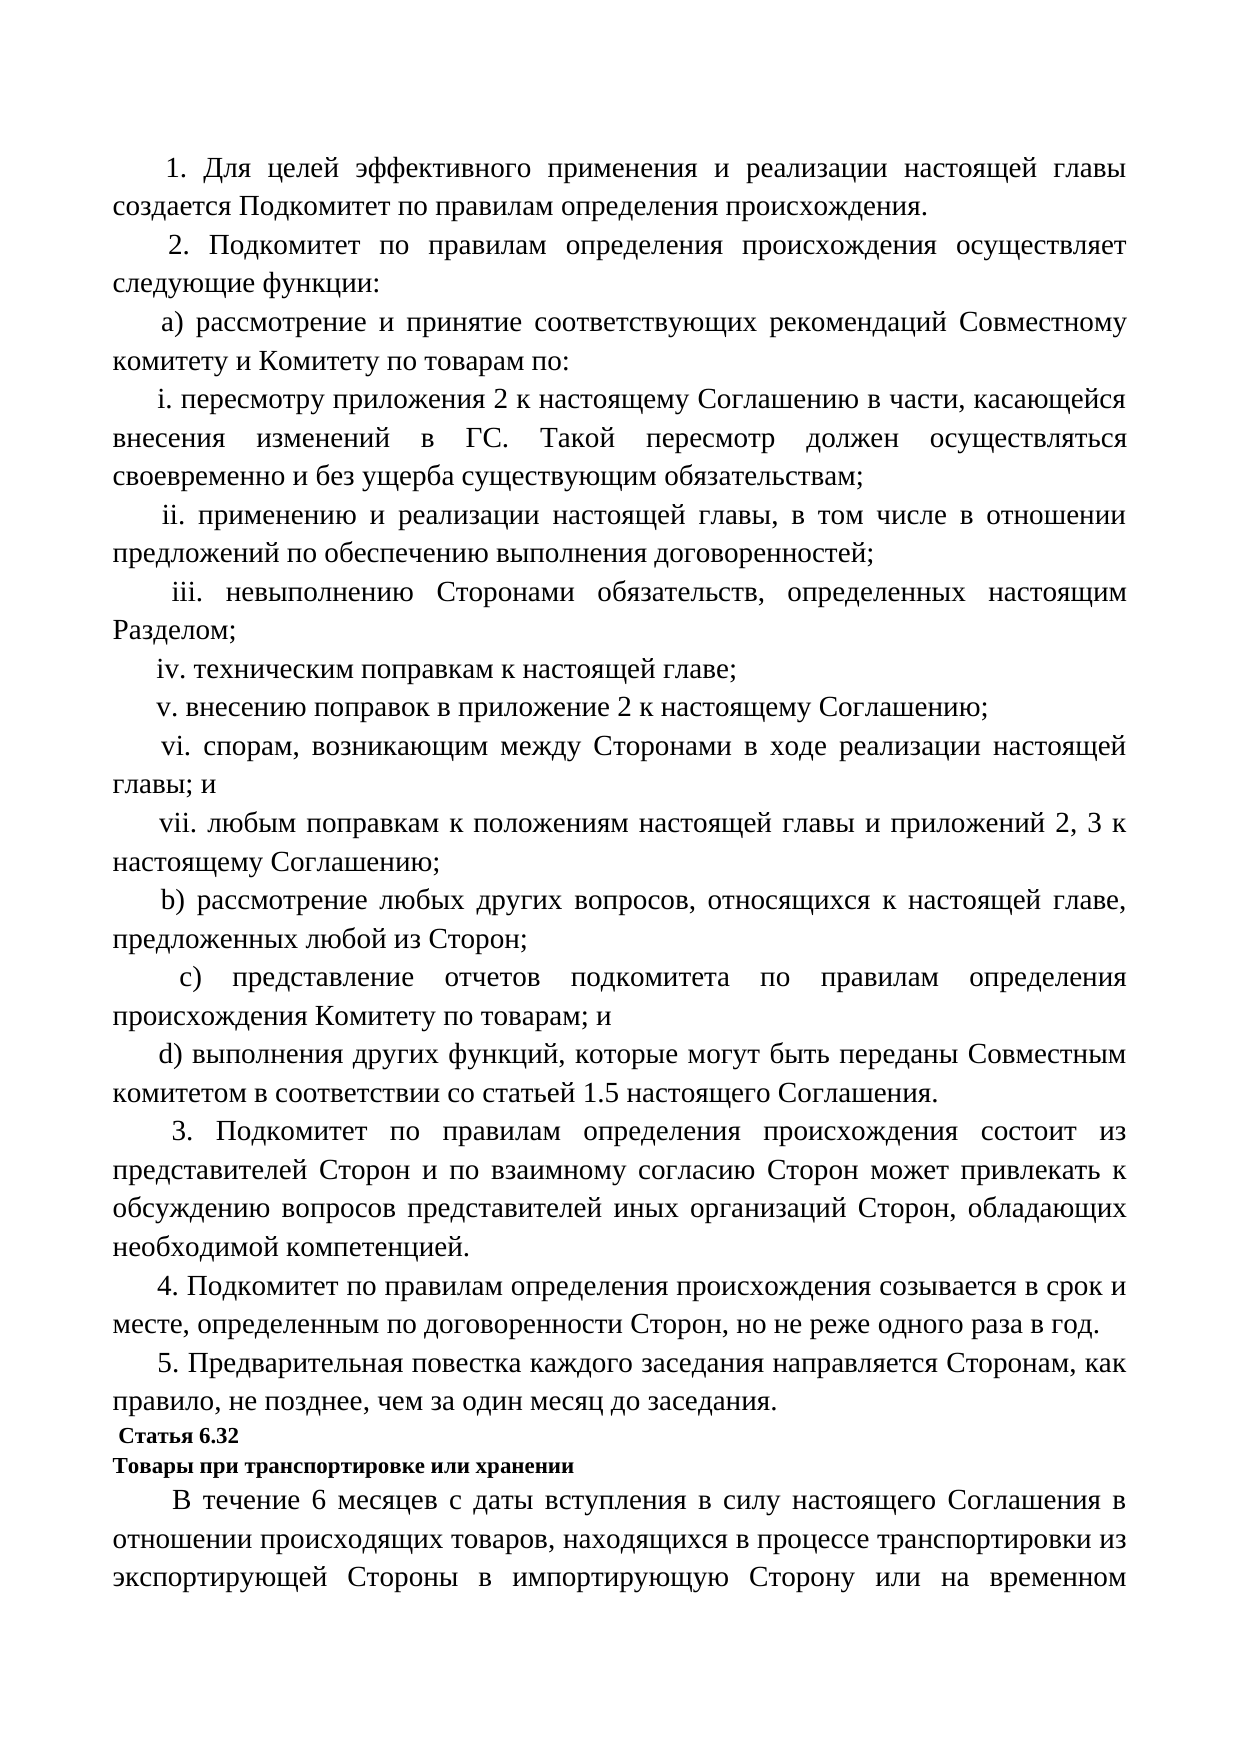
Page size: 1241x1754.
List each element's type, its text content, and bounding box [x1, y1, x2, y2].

text ii. применению и реализации настоящей главы, в том числе в отношении предложений по обеспечению выполнения договоренностей; [112, 497, 1128, 569]
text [112, 1482, 1128, 1593]
text vi. спорам, возникающим между Сторонами в ходе реализации настоящей главы; и [112, 728, 1128, 800]
text iii. невыполнению Сторонами обязательств, определенных настоящим Разделом; [112, 574, 1128, 646]
text iv. техническим поправкам к настоящей главе; [112, 651, 1128, 684]
text c) представление отчетов подкомитета по правилам определения происхождения Комитету по товарам; и [112, 959, 1128, 1031]
text 4. Подкомитет по правилам определения происхождения созывается в срок и месте, определенным по договоренности Сторон, но не реже одного раза в год. [112, 1268, 1128, 1340]
text 2. Подкомитет по правилам определения происхождения осуществляет следующие функции: [112, 227, 1128, 299]
text a) рассмотрение и принятие соответствующих рекомендаций Совместному комитету и Комитету по товарам по: [112, 304, 1128, 376]
text d) выполнения других функций, которые могут быть переданы Совместным комитетом в соответствии со статьей 1.5 настоящего Соглашения. [112, 1036, 1128, 1108]
text 1. Для целей эффективного применения и реализации настоящей главы создается Подкомитет по правилам определения происхождения. [112, 150, 1128, 222]
text i. пересмотру приложения 2 к настоящему Соглашению в части, касающейся внесения изменений в ГС. Такой пересмотр должен осуществляться своевременно и без ущерба существующим обязательствам; [112, 381, 1128, 492]
text 5. Предварительная повестка каждого заседания направляется Сторонам, как правило, не позднее, чем за один месяц до заседания. [112, 1345, 1128, 1417]
text v. внесению поправок в приложение 2 к настоящему Соглашению; [112, 689, 1128, 723]
text 3. Подкомитет по правилам определения происхождения состоит из представителей Сторон и по взаимному согласию Сторон может привлекать к обсуждению вопросов представителей иных организаций Сторон, обладающих необходимой компетенцией. [112, 1113, 1128, 1263]
text b) рассмотрение любых других вопросов, относящихся к настоящей главе, предложенных любой из Сторон; [112, 882, 1128, 954]
text Статья 6.32 Товары при транспортировке или хранении [112, 1422, 1128, 1478]
text vii. любым поправкам к положениям настоящей главы и приложений 2, 3 к настоящему Соглашению; [112, 805, 1128, 877]
